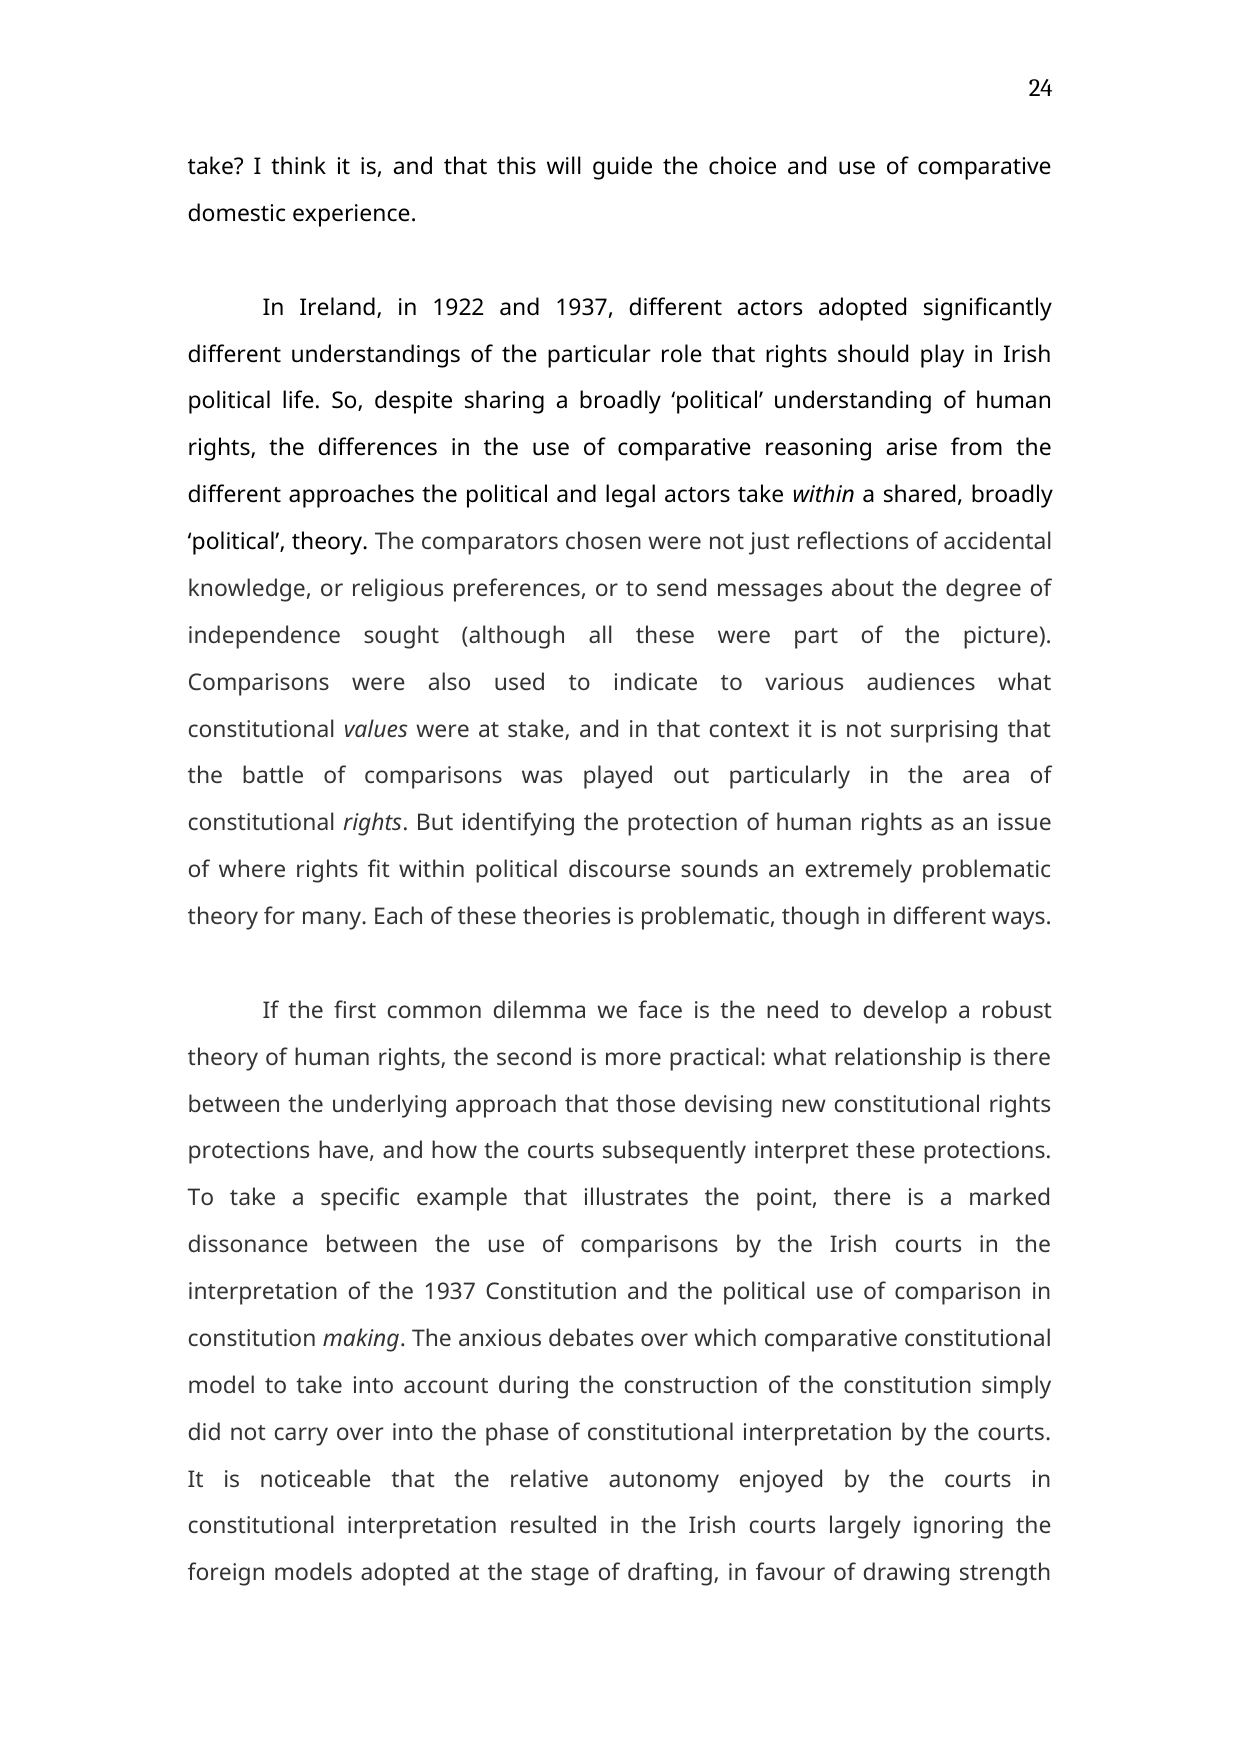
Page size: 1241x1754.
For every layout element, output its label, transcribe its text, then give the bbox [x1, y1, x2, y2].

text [187, 994, 1053, 1587]
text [187, 150, 1053, 228]
text In Ireland, in 1922 and 1937, different actors adopted significantly different understandings of the particular role that rights should play in Irish political life. So, despite sharing a broadly ‘political’ understanding of human rights, the differences in the use of comparative reasoning arise from the different approaches the political and legal actors take within a shared, broadly ‘political’, theory. The comparators chosen were not just reflections of accidental knowledge, or religious preferences, or to send messages about the degree of independence sought (although all these were part of the picture). Comparisons were also used to indicate to various audiences what constitutional values were at stake, and in that context it is not surprising that the battle of comparisons was played out particularly in the area of constitutional rights. But identifying the protection of human rights as an issue of where rights fit within political discourse sounds an extremely problematic theory for many. Each of these theories is problematic, though in different ways. [187, 291, 1053, 931]
